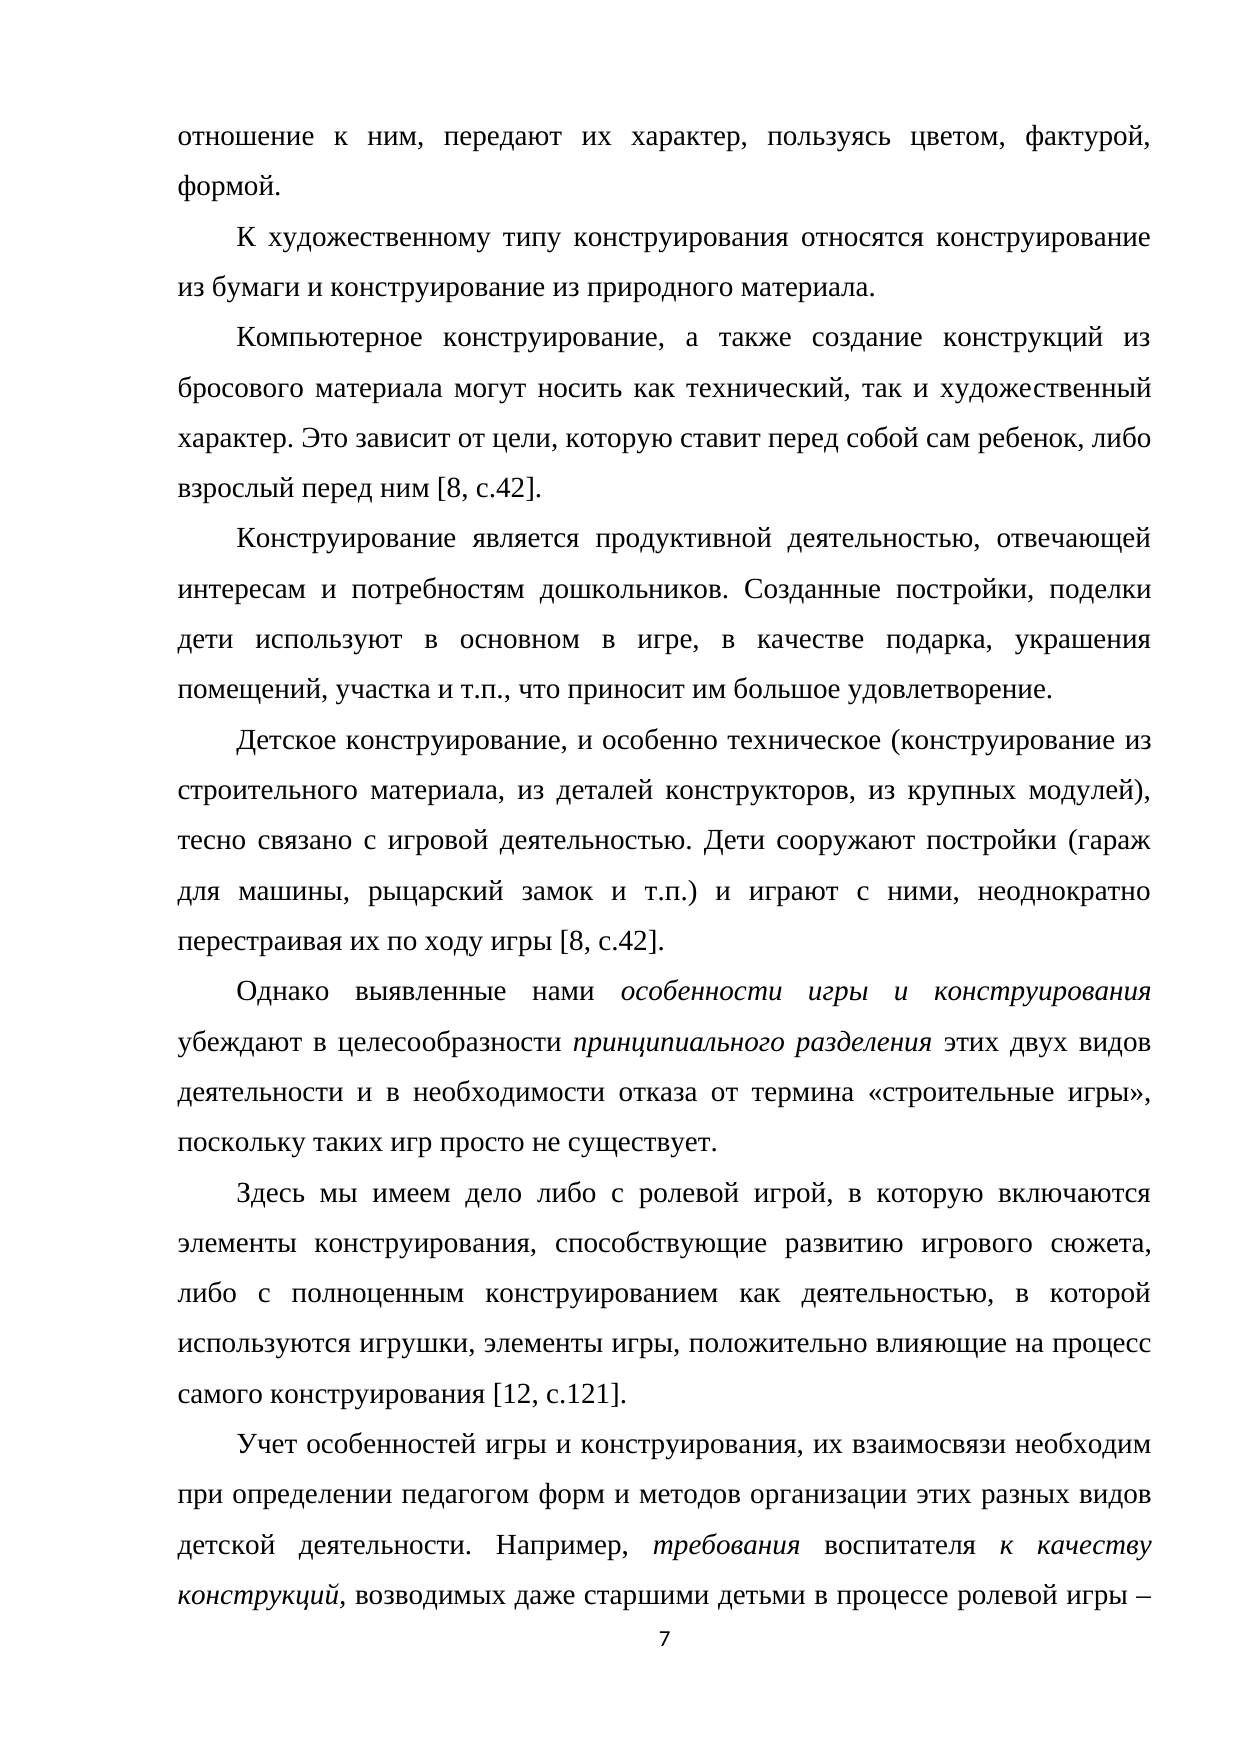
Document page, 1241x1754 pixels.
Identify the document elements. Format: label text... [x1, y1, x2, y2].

text Здесь мы имеем дело либо с ролевой игрой, в которую включаются элементы конструирования, способствующие развитию игрового сюжета, либо с полноценным конструированием как деятельностью, в которой используются игрушки, элементы игры, положительно влияющие на процесс самого конструирования [12, с.121]. [177, 1175, 1152, 1409]
text Компьютерное конструирование, а также создание конструкций из бросового материала могут носить как технический, так и художественный характер. Это зависит от цели, которую ставит перед собой сам ребенок, либо взрослый перед ним [8, с.42]. [177, 319, 1152, 504]
text К художественному типу конструирования относятся конструирование из бумаги и конструирование из природного материала. [177, 219, 1152, 303]
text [177, 118, 1152, 202]
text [177, 1426, 1152, 1611]
text Конструирование является продуктивной деятельностью, отвечающей интересам и потребностям дошкольников. Созданные постройки, поделки дети используют в основном в игре, в качестве подарка, украшения помещений, участка и т.п., что приносит им большое удовлетворение. [177, 521, 1152, 705]
text Однако выявленные нами особенности игры и конструирования убеждают в целесообразности принципиального разделения этих двух видов деятельности и в необходимости отказа от термина «строительные игры», поскольку таких игр просто не существует. [177, 973, 1152, 1158]
text Детское конструирование, и особенно техническое (конструирование из строительного материала, из деталей конструкторов, из крупных модулей), тесно связано с игровой деятельностью. Дети сооружают постройки (гараж для машины, рыцарский замок и т.п.) и играют с ними, неоднократно перестраивая их по ходу игры [8, с.42]. [177, 722, 1152, 957]
